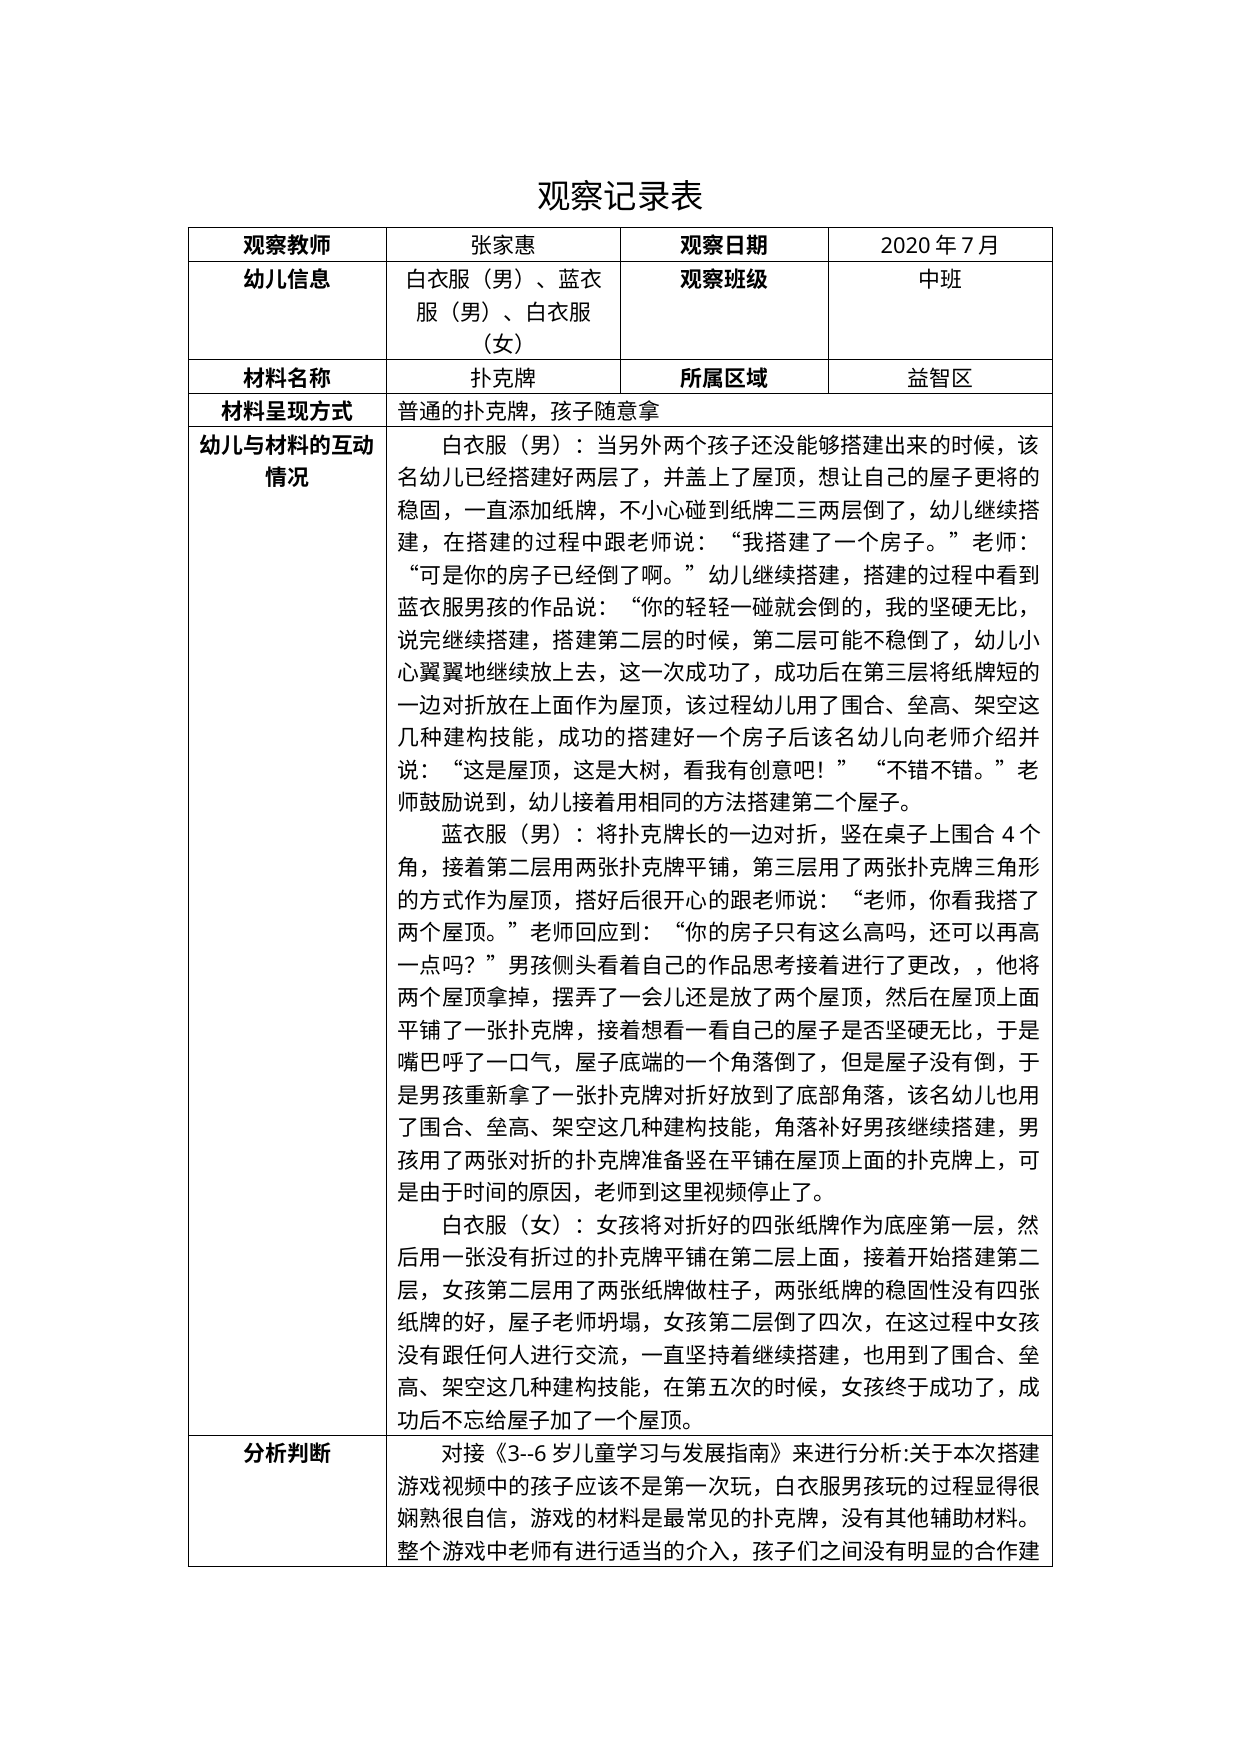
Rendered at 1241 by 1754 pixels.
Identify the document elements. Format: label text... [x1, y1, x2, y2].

table_cell 益智区 [829, 360, 1052, 393]
table_cell 白衣服（男）：当另外两个孩子还没能够搭建出来的时候，该名幼儿已经搭建好两层了，并盖上了屋顶，想让自己的屋子更将的稳固，一直添加纸牌，不小心碰到纸牌二三两层倒了，幼儿继续搭建，在搭建的过程中跟老师说：“我搭建了一个房子。”老师：“可是你的房子已经倒了啊。”幼儿继续搭建，搭建的过程中看到蓝衣服男孩的作品说：“你的轻轻一碰就会倒的，我的坚硬无比，说完继续搭建，搭建第二层的时候，第二层可能不稳倒了，幼儿小心翼翼地继续放上去，这一次成功了，成功后在第三层将纸牌短的一边对折放在上面作为屋顶，该过程幼儿用了围合、垒高、架空这几种建构技能，成功的搭建好一个房子后该名幼儿向老师介绍并说：“这是屋顶，这是大树，看我有创意吧！” “不错不错。”老师鼓励说到，幼儿接着用相同的方法搭建第二个屋子。 蓝衣服（男）：将扑克牌长的一边对折，竖在桌子上围合4个角，接着第二层用两张扑克牌平铺，第三层用了两张扑克牌三角形的方式作为屋顶，搭好后很开心的跟老师说：“老师，你看我搭了两个屋顶。”老师回应到：“你的房子只有这么高吗，还可以再高一点吗？”男孩侧头看着自己的作品思考接着进行了更改，，他将两个屋顶拿掉，摆弄了一会儿还是放了两个屋顶，然后在屋顶上面平铺了一张扑克牌，接着想看一看自己的屋子是否坚硬无比，于是嘴巴呼了一口气，屋子底端的一个角落倒了，但是屋子没有倒，于是男孩重新拿了一张扑克牌对折好放到了底部角落，该名幼儿也用了围合、垒高、架空这几种建构技能，角落补好男孩继续搭建，男孩用了两张对折的扑克牌准备竖在平铺在屋顶上面的扑克牌上，可是由于时间的原因，老师到这里视频停止了。 白衣服（女）：女孩将对折好的四张纸牌作为底座第一层，然后用一张没有折过的扑克牌平铺在第二层上面，接着开始搭建第二层，女孩第二层用了两张纸牌做柱子，两张纸牌的稳固性没有四张纸牌的好，屋子老师坍塌，女孩第二层倒了四次，在这过程中女孩没有跟任何人进行交流，一直坚持着继续搭建，也用到了围合、垒高、架空这几种建构技能，在第五次的时候，女孩终于成功了，成功后不忘给屋子加了一个屋顶。 [387, 427, 1052, 1435]
table_cell 分析判断 [189, 1436, 386, 1566]
table_cell 幼儿信息 [189, 262, 386, 359]
table_header 观察日期 [621, 228, 828, 261]
table_cell 材料呈现方式 [189, 394, 386, 426]
table_cell 幼儿与材料的互动情况 [189, 427, 386, 1435]
table_header 张家惠 [387, 228, 620, 261]
table_cell 所属区域 [621, 360, 828, 393]
table_cell 材料名称 [189, 360, 386, 393]
table_header 2020年7月 [829, 228, 1052, 261]
table_cell 白衣服（男）、蓝衣服（男）、白衣服（女） [387, 262, 620, 359]
table_cell 扑克牌 [387, 360, 620, 393]
text 观察记录表 [187, 162, 1053, 227]
table_cell 普通的扑克牌，孩子随意拿 [387, 394, 1052, 426]
table_cell 中班 [829, 262, 1052, 359]
table_header 观察教师 [189, 228, 386, 261]
table_cell 观察班级 [621, 262, 828, 359]
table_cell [387, 1436, 1052, 1566]
